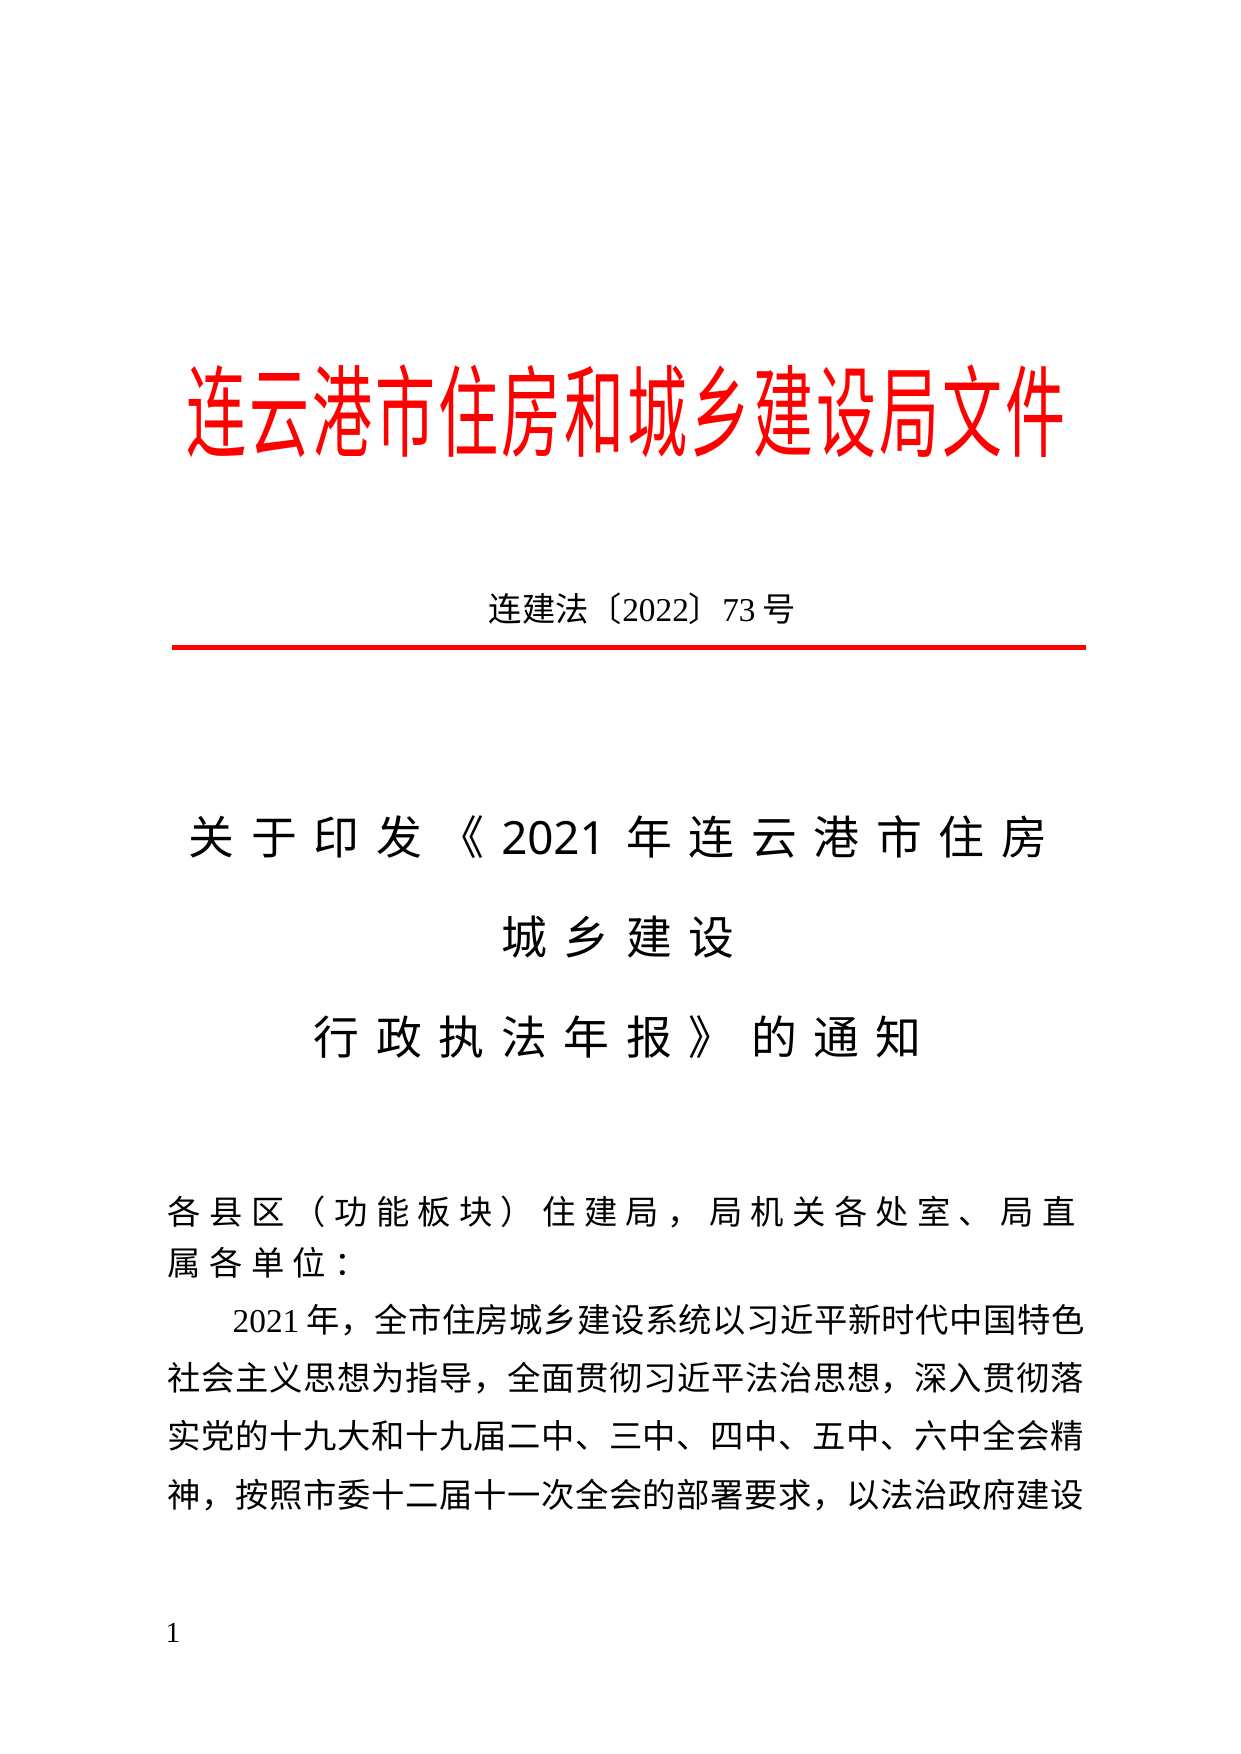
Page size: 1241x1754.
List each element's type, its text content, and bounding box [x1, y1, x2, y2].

text 连建法〔2022〕73号 [168, 583, 1084, 631]
text 行政执法年报》的通知 [168, 985, 1084, 1085]
text 关于印发《2021年连云港市住房城乡建设 [168, 784, 1084, 985]
text 连云港市住房和城乡建设局文件 [168, 333, 1084, 478]
text 各县区（功能板块）住建局，局机关各处室、局直属各单位： [168, 1185, 1084, 1285]
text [168, 1285, 1084, 1519]
